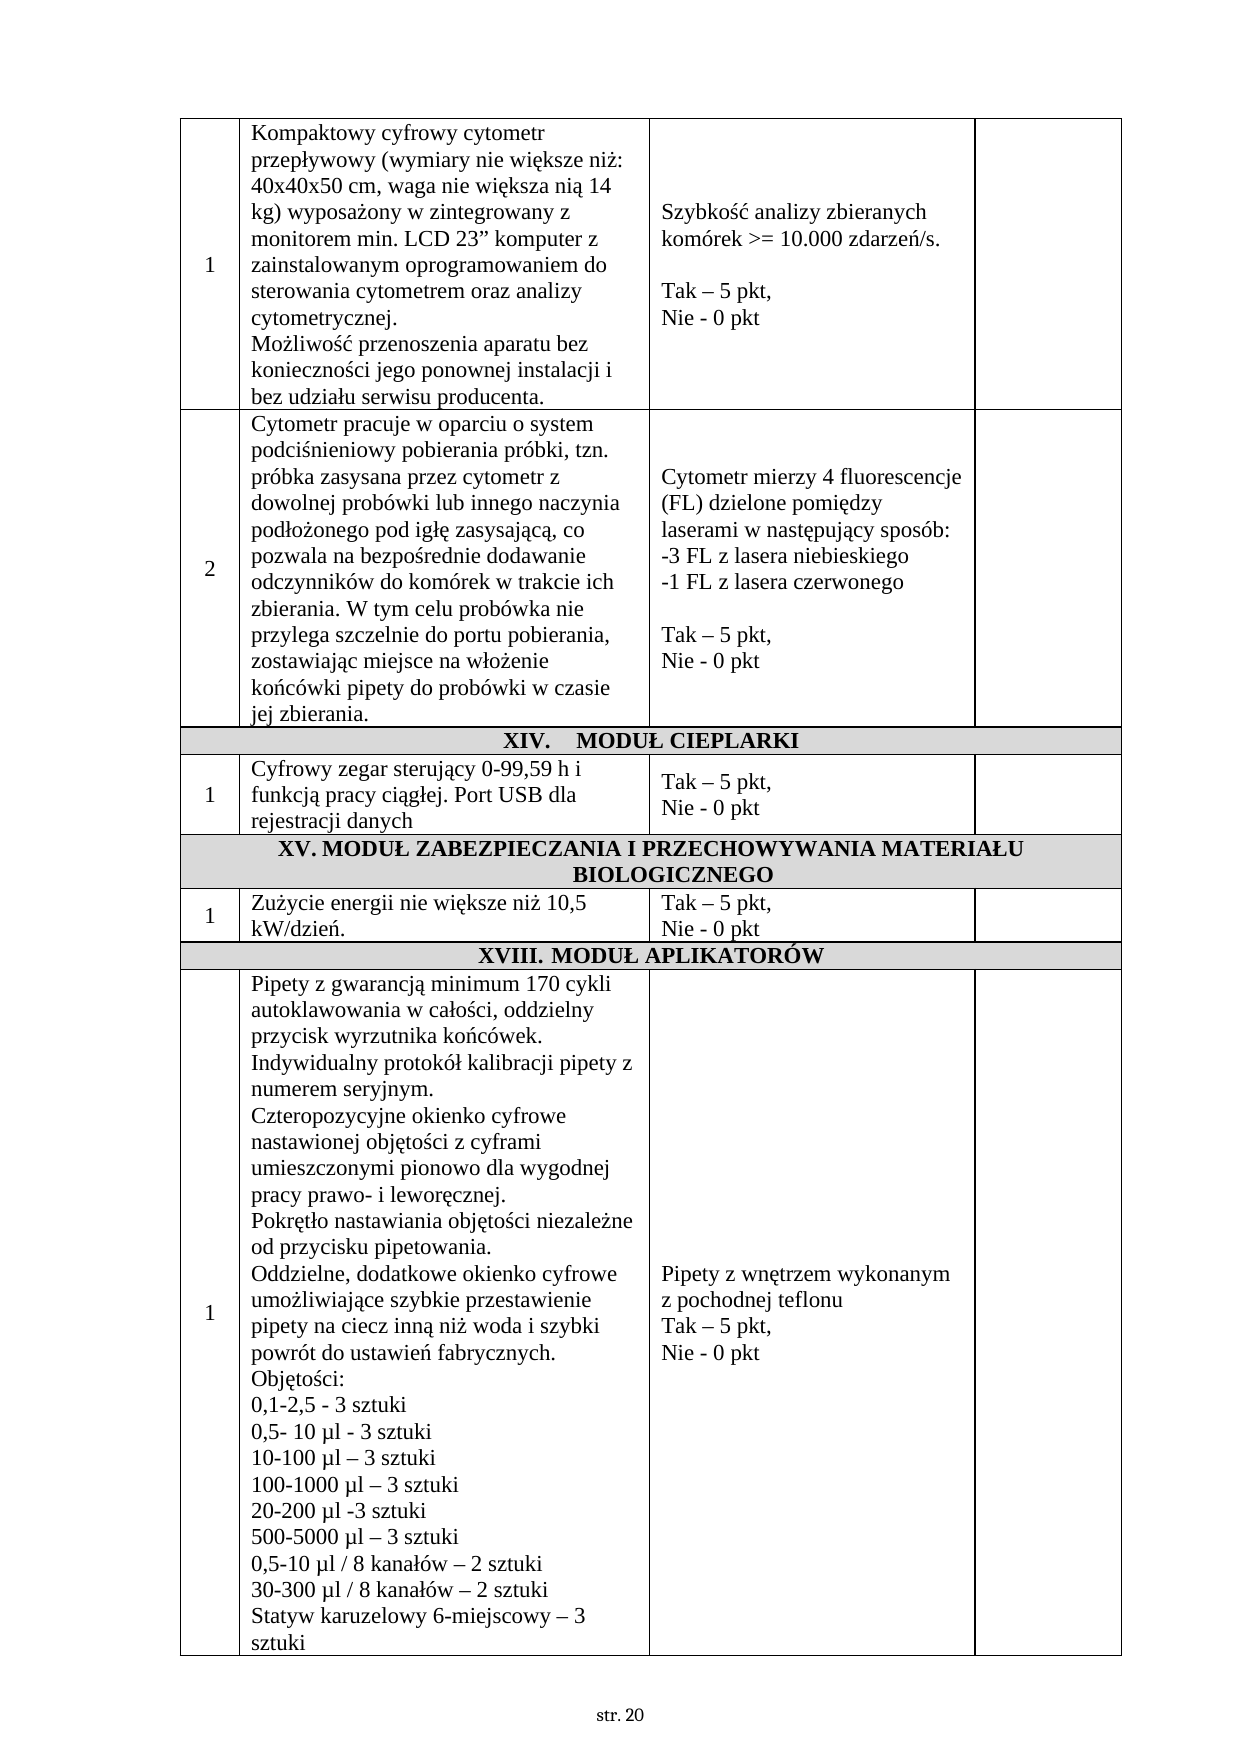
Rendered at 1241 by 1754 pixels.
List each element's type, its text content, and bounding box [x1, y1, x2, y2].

table_cell [976, 755, 1121, 834]
table_cell 2 [181, 410, 239, 726]
table_cell 1 [181, 755, 239, 834]
table_cell [976, 119, 1121, 409]
table_cell [976, 889, 1121, 941]
table_cell Tak – 5 pkt, Nie - 0 pkt [650, 755, 974, 834]
table_cell [976, 410, 1121, 726]
table_cell Cytometr mierzy 4 fluorescencje (FL) dzielone pomiędzy laserami w następujący sposób: -3 FL z lasera niebieskiego -1 FL z lasera czerwonego Tak – 5 pkt, Nie - 0 pkt [650, 410, 974, 726]
table_cell Pipety z gwarancją minimum 170 cykli autoklawowania w całości, oddzielny przycisk wyrzutnika końcówek. Indywidualny protokół kalibracji pipety z numerem seryjnym. Czteropozycyjne okienko cyfrowe nastawionej objętości z cyframi umieszczonymi pionowo dla wygodnej pracy prawo- i leworęcznej. Pokrętło nastawiania objętości niezależne od przycisku pipetowania. Oddzielne, dodatkowe okienko cyfrowe umożliwiające szybkie przestawienie pipety na ciecz inną niż woda i szybki powrót do ustawień fabrycznych. Objętości: 0,1-2,5 - 3 sztuki 0,5- 10 µl - 3 sztuki 10-100 µl – 3 sztuki 100-1000 µl – 3 sztuki 20-200 µl -3 sztuki 500-5000 µl – 3 sztuki 0,5-10 µl / 8 kanałów – 2 sztuki 30-300 µl / 8 kanałów – 2 sztuki Statyw karuzelowy 6-miejscowy – 3 sztuki [240, 970, 649, 1655]
table_cell Tak – 5 pkt, Nie - 0 pkt [650, 889, 974, 941]
table_cell Pipety z wnętrzem wykonanym z pochodnej teflonu Tak – 5 pkt, Nie - 0 pkt [650, 970, 974, 1655]
table_cell Cyfrowy zegar sterujący 0-99,59 h i funkcją pracy ciągłej. Port USB dla rejestracji danych [240, 755, 649, 834]
table_cell MODUŁ CIEPLARKI [181, 728, 1121, 754]
table_cell [976, 970, 1121, 1655]
table_cell 1 [181, 889, 239, 941]
table_cell Cytometr pracuje w oparciu o system podciśnieniowy pobierania próbki, tzn. próbka zasysana przez cytometr z dowolnej probówki lub innego naczynia podłożonego pod igłę zasysającą, co pozwala na bezpośrednie dodawanie odczynników do komórek w trakcie ich zbierania. W tym celu probówka nie przylega szczelnie do portu pobierania, zostawiając miejsce na włożenie końcówki pipety do probówki w czasie jej zbierania. [240, 410, 649, 726]
table_cell MODUŁ ZABEZPIECZANIA I PRZECHOWYWANIA MATERIAŁU BIOLOGICZNEGO [181, 835, 1121, 888]
table_cell 1 [181, 119, 239, 409]
table_cell MODUŁ APLIKATORÓW [181, 943, 1121, 969]
table_cell 1 [181, 970, 239, 1655]
table_cell Zużycie energii nie większe niż 10,5 kW/dzień. [240, 889, 649, 941]
table_cell Kompaktowy cyfrowy cytometr przepływowy (wymiary nie większe niż: 40x40x50 cm, waga nie większa nią 14 kg) wyposażony w zintegrowany z monitorem min. LCD 23” komputer z zainstalowanym oprogramowaniem do sterowania cytometrem oraz analizy cytometrycznej. Możliwość przenoszenia aparatu bez konieczności jego ponownej instalacji i bez udziału serwisu producenta. [240, 119, 649, 409]
table_cell Szybkość analizy zbieranych komórek >= 10.000 zdarzeń/s. Tak – 5 pkt, Nie - 0 pkt [650, 119, 974, 409]
